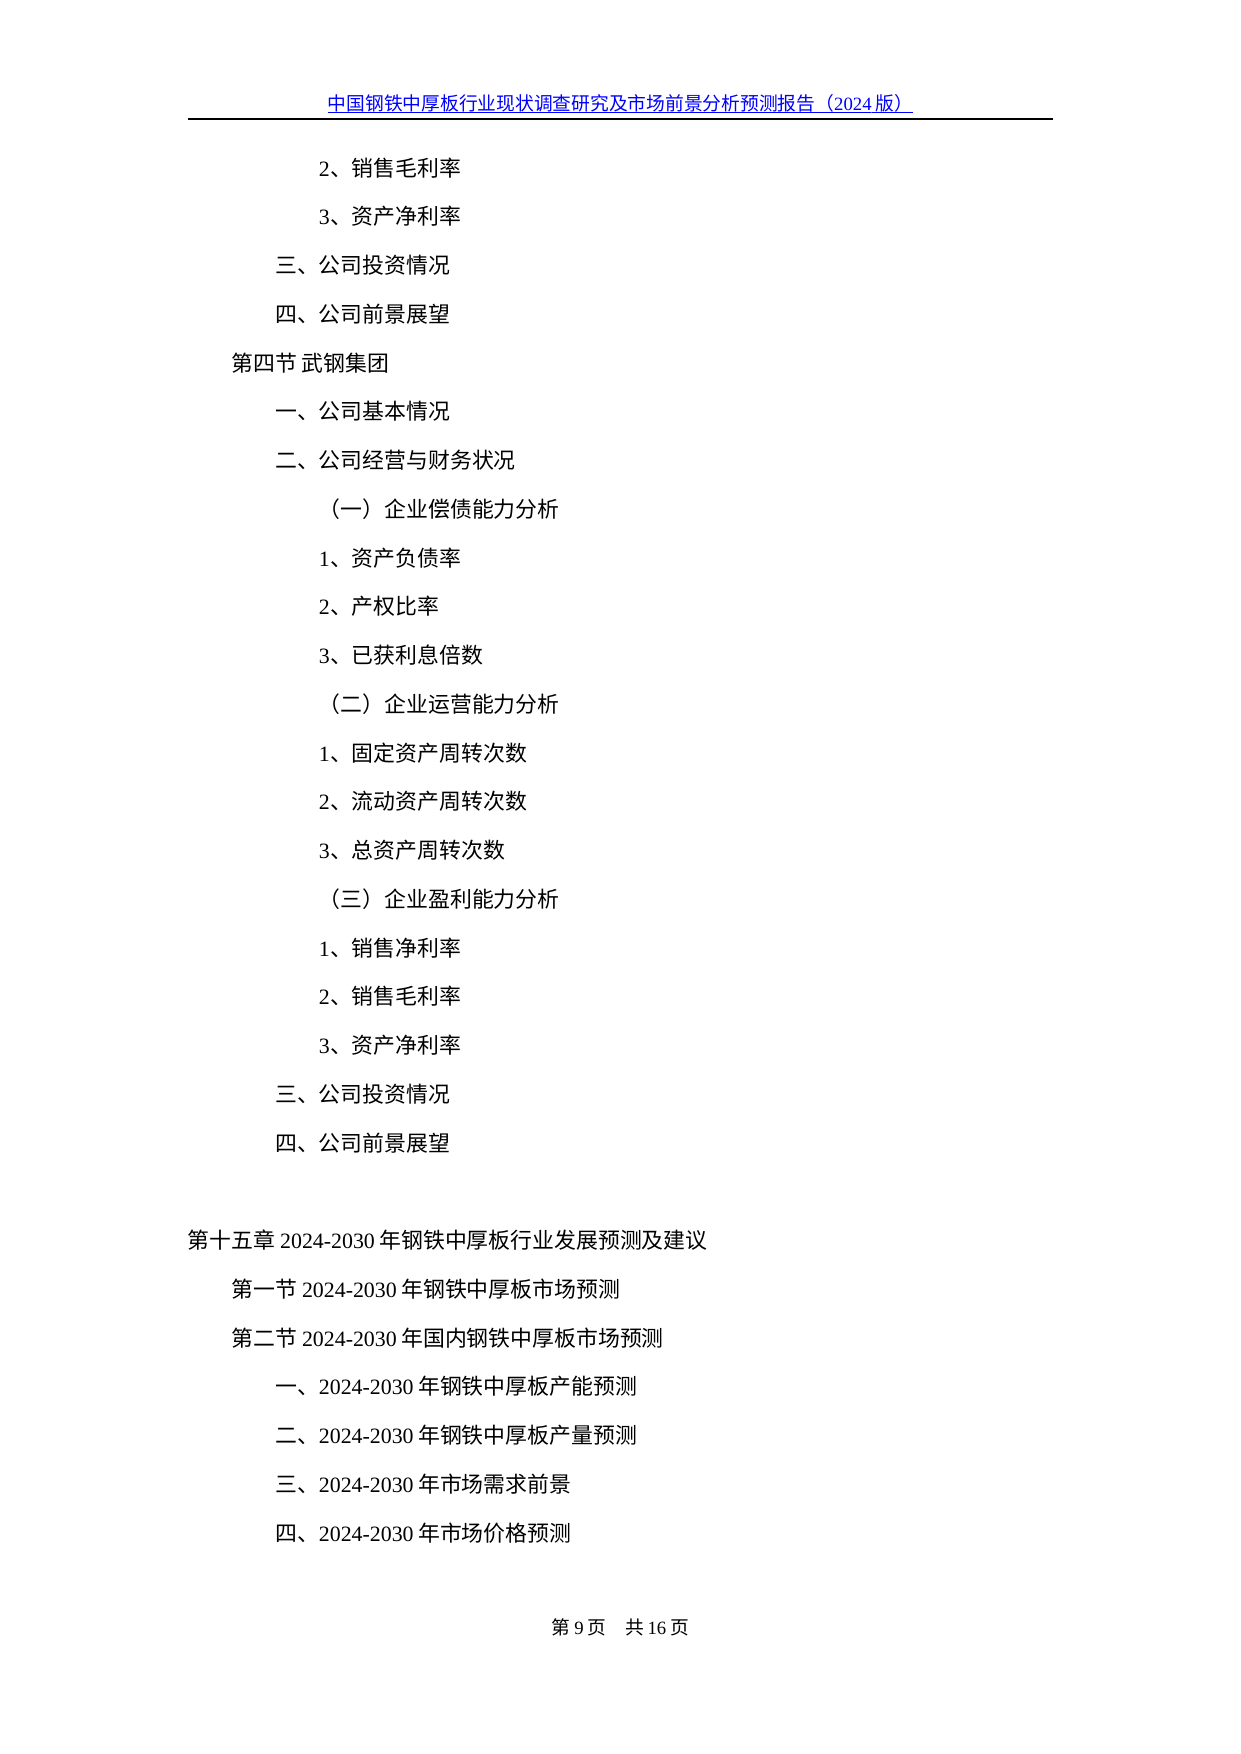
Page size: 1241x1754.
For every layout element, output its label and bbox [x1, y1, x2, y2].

text [187, 150, 1053, 1548]
